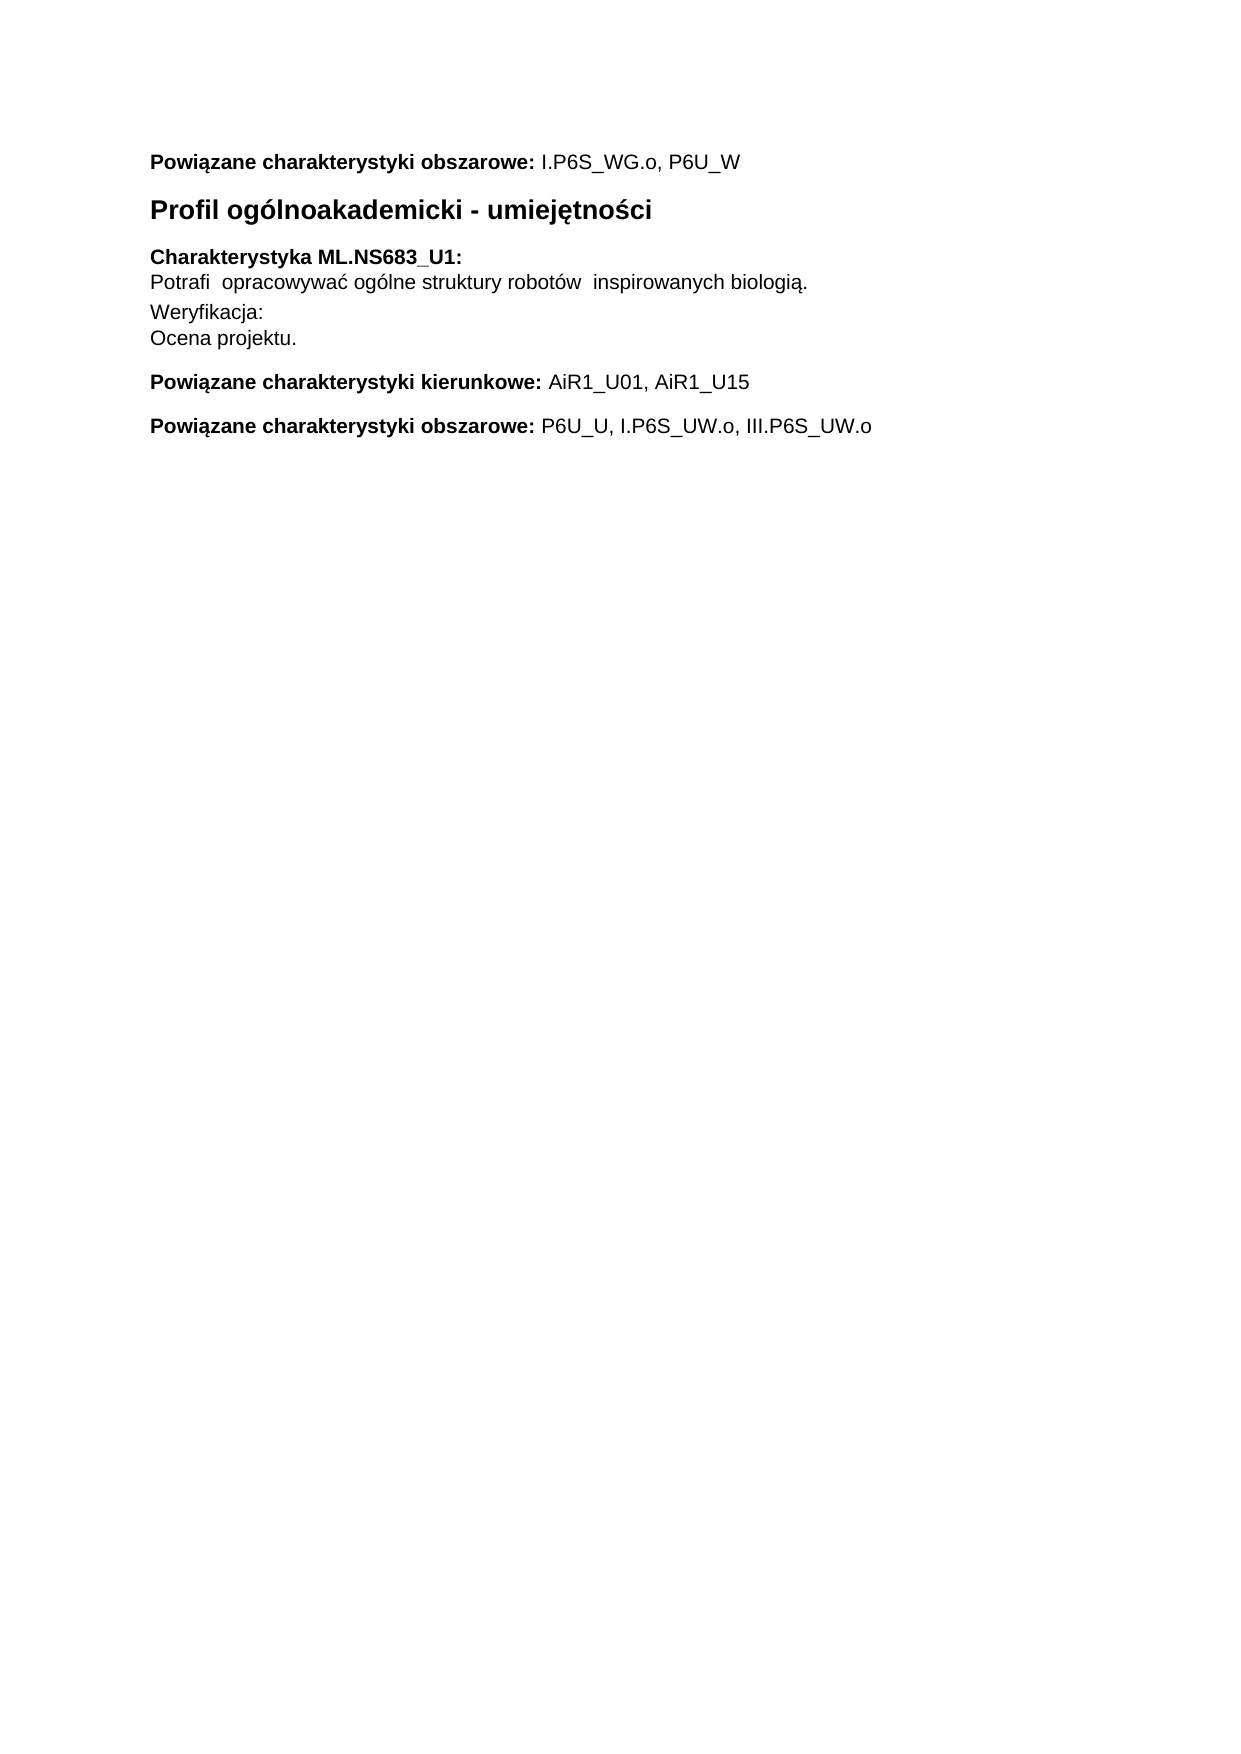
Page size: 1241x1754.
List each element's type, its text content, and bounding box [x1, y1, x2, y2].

text Potrafi opracowywać ogólne struktury robotów inspirowanych biologią. [150, 270, 1090, 294]
subtitle Profil ogólnoakademicki - umiejętności [150, 194, 1090, 225]
text Ocena projektu. [150, 326, 1090, 350]
text Powiązane charakterystyki obszarowe: I.P6S_WG.o, P6U_W [150, 150, 1090, 174]
text Powiązane charakterystyki obszarowe: P6U_U, I.P6S_UW.o, III.P6S_UW.o [150, 413, 1090, 437]
text Weryfikacja: [150, 300, 1090, 324]
text Powiązane charakterystyki kierunkowe: AiR1_U01, AiR1_U15 [150, 370, 1090, 394]
text Charakterystyka ML.NS683_U1: [150, 245, 1090, 269]
